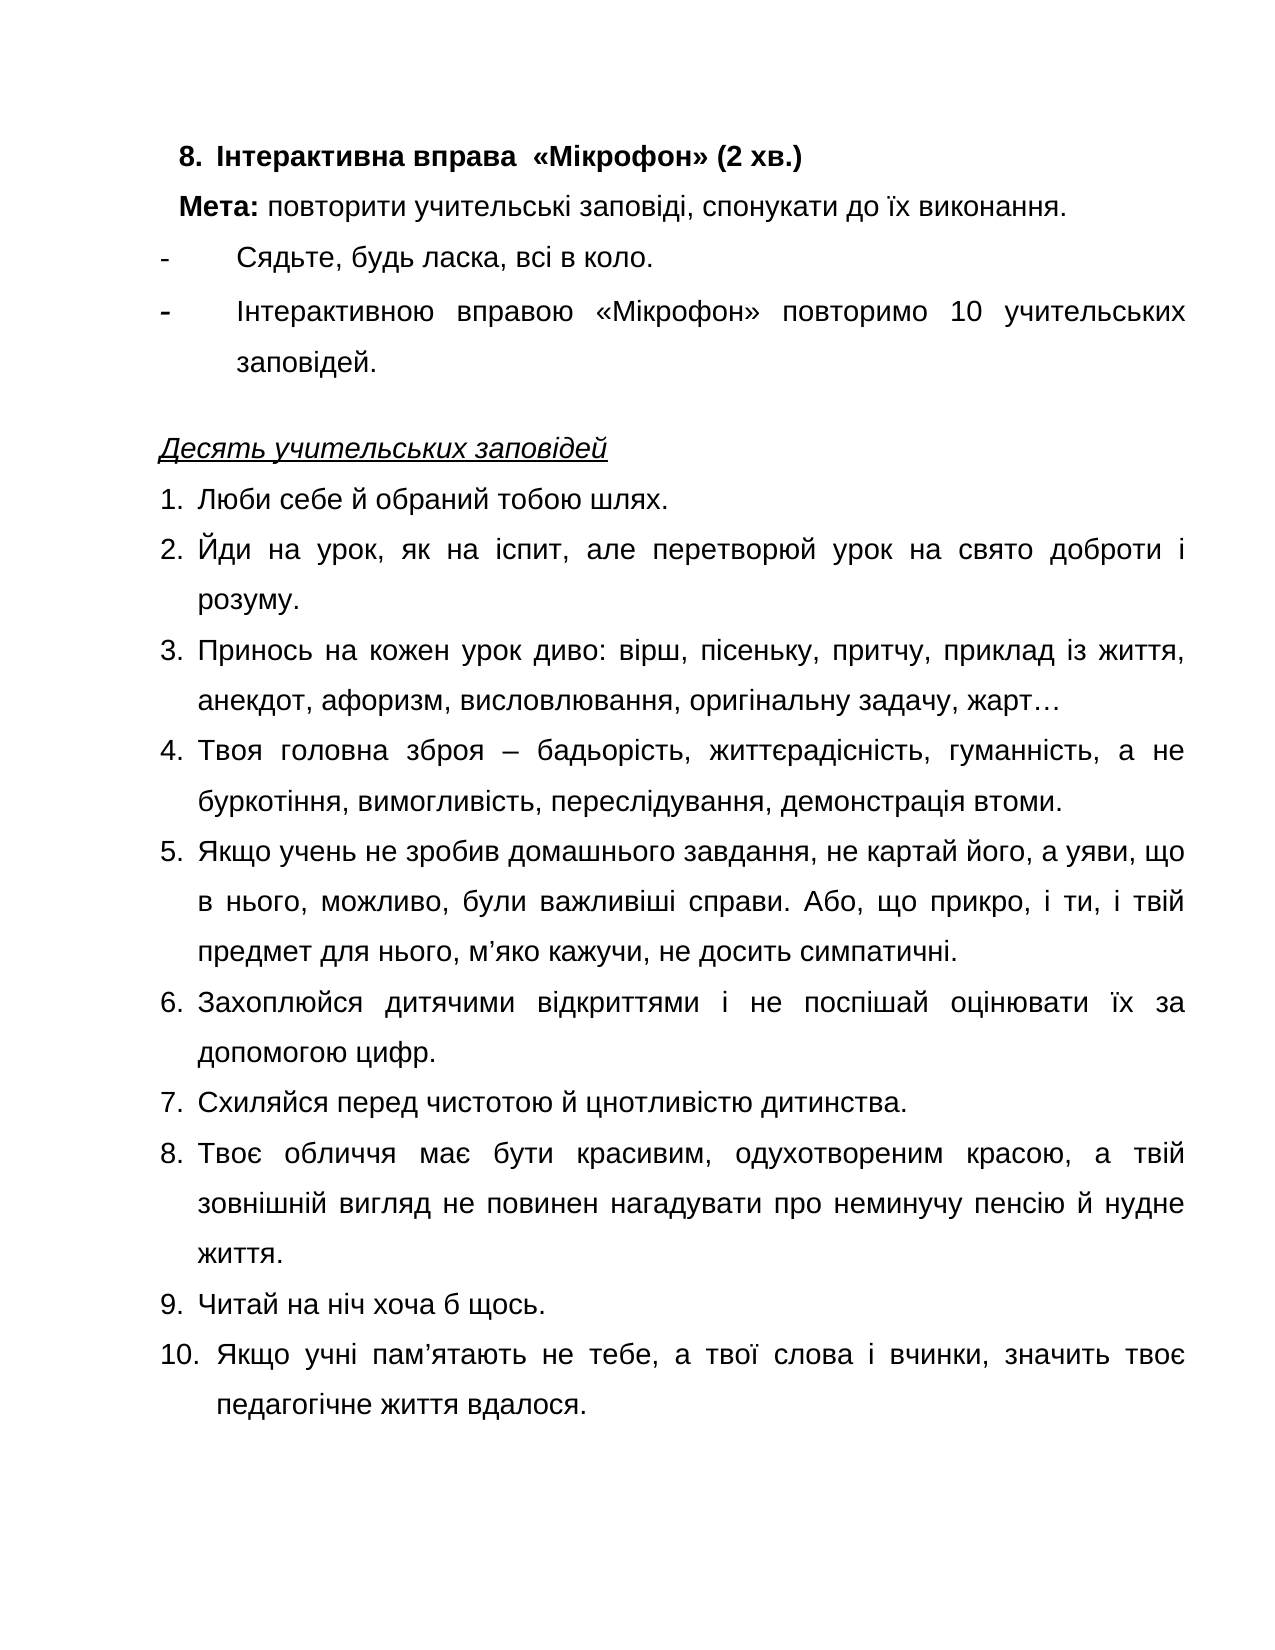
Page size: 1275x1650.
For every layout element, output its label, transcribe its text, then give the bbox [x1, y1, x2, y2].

list Якщо учні пам’ятають не тебе, а твої слова і вчинки, значить твоє педагогічне життя вдалося. [160, 1337, 1186, 1421]
list Твоє обличчя має бути красивим, одухотвореним красою, а твій зовнішній вигляд не повинен нагадувати про неминучу пенсію й нудне життя. [160, 1136, 1186, 1270]
list Якщо учень не зробив домашнього завдання, не картай його, а уяви, що в нього, можливо, були важливіші справи. Або, що прикро, і ти, і твій предмет для нього, м’яко кажучи, не досить симпатичні. [160, 834, 1186, 968]
list Схиляйся перед чистотою й цнотливістю дитинства. [160, 1085, 1186, 1119]
list Твоя головна зброя – бадьорість, життєрадісність, гуманність, а не буркотіння, вимогливість, переслідування, демонстрація втоми. [160, 733, 1186, 817]
list Принось на кожен урок диво: вірш, пісеньку, притчу, приклад із життя, анекдот, афоризм, висловлювання, оригінальну задачу, жарт… [160, 633, 1186, 716]
list Інтерактивна вправа «Мікрофон» (2 хв.) [178, 139, 1186, 172]
list Інтерактивною вправою «Мікрофон» повторимо 10 учительських заповідей. [160, 290, 1186, 379]
list Захоплюйся дитячими відкриттями і не поспішай оцінювати їх за допомогою цифр. [160, 985, 1186, 1069]
list Читай на ніч хоча б щось. [160, 1287, 1186, 1320]
list Сядьте, будь ласка, всі в коло. [160, 239, 1186, 273]
list Йди на урок, як на іспит, але перетворюй урок на свято доброти і розуму. [160, 532, 1186, 616]
text Мета: повторити учительські заповіді, спонукати до їх виконання. [178, 189, 1186, 223]
text Десять учительських заповідей [103, 431, 1186, 465]
list Люби себе й обраний тобою шлях. [160, 482, 1186, 515]
